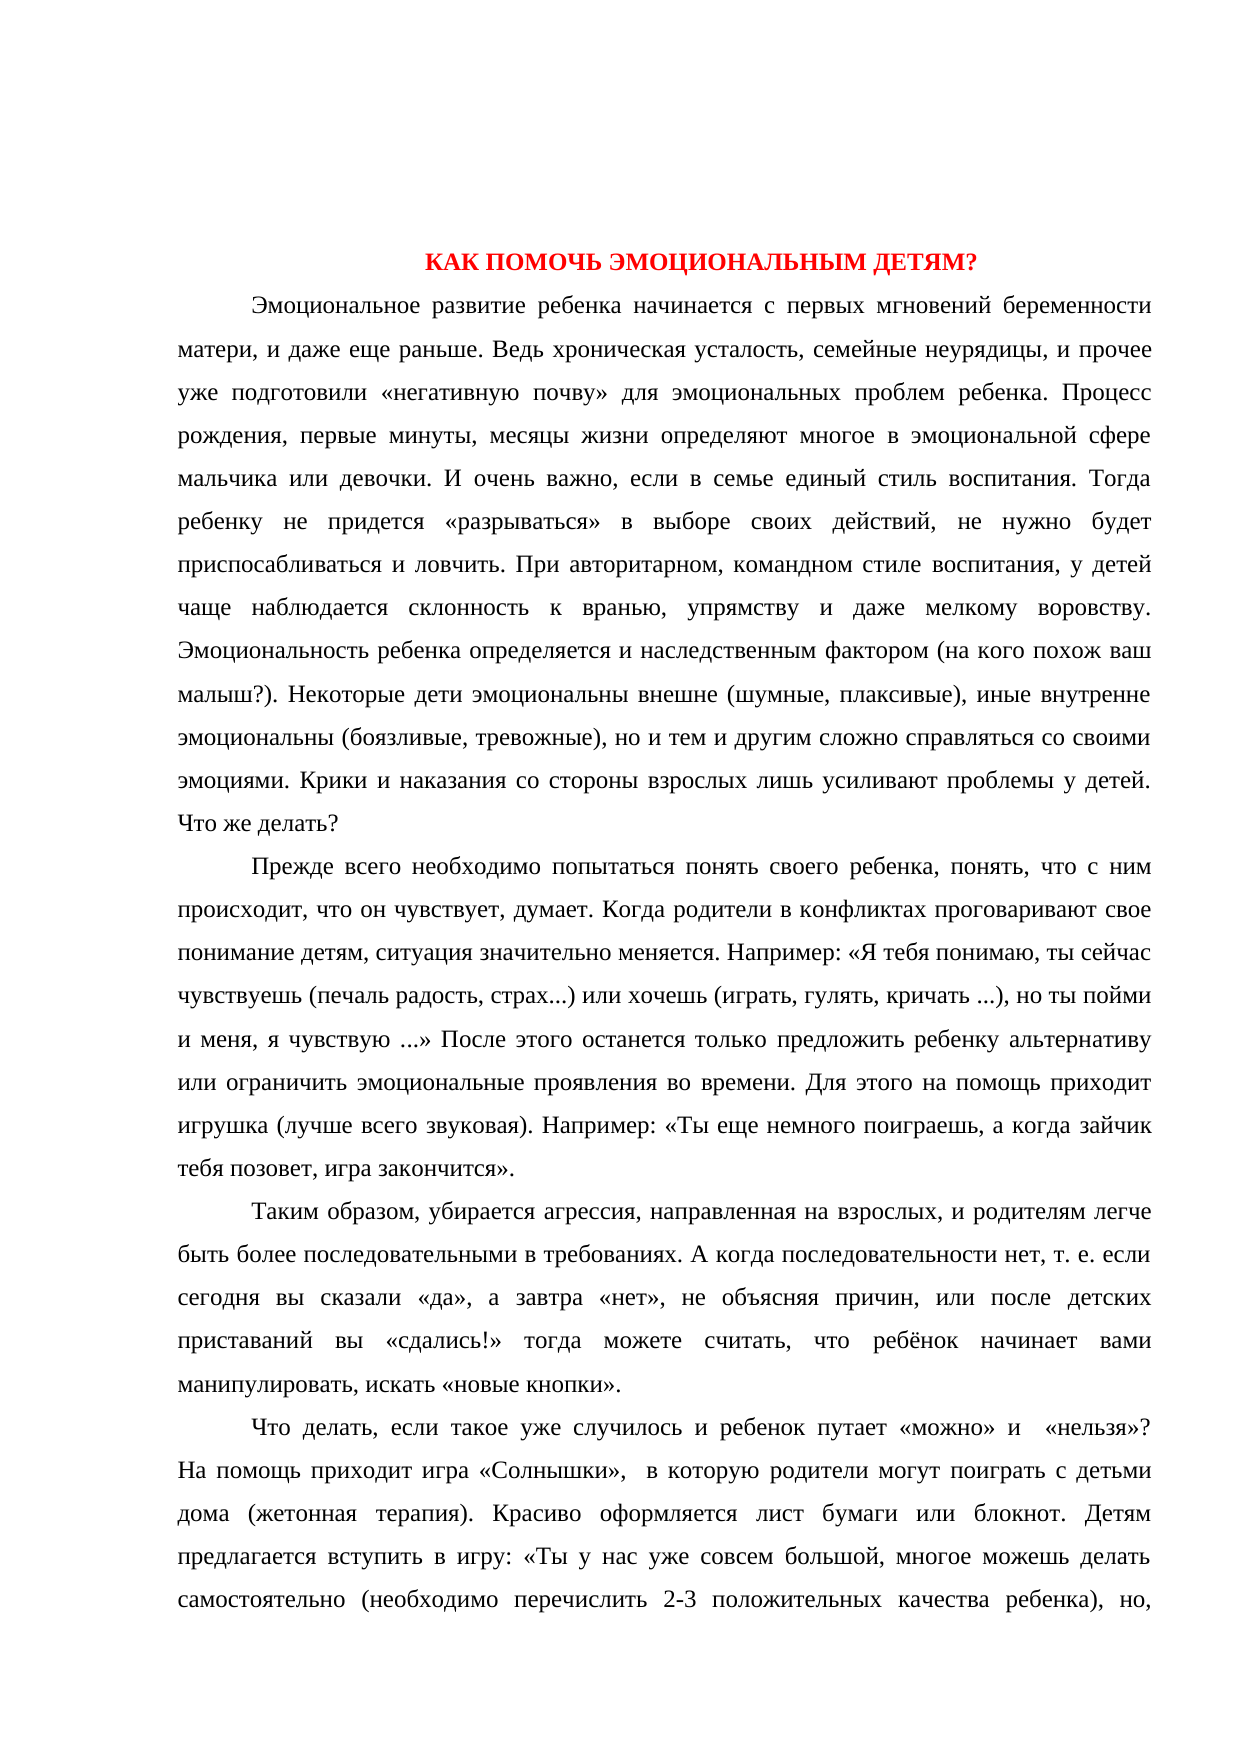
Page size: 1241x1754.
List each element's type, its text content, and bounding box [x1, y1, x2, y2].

text Прежде всего необходимо попытаться понять своего ребенка, понять, что с ним происходит, что он чувствует, думает. Когда родители в конфликтах проговаривают свое понимание детям, ситуация значительно меняется. Например: «Я тебя понимаю, ты сейчас чувствуешь (печаль радость, страх...) или хочешь (играть, гулять, кричать ...), но ты пойми и меня, я чувствую ...» После этого останется только предложить ребенку альтернативу или ограничить эмоциональные проявления во времени. Для этого на помощь приходит игрушка (лучше всего звуковая). Например: «Ты еще немного поиграешь, а когда зайчик тебя позовет, игра закончится». [177, 851, 1152, 1182]
text Таким образом, убирается агрессия, направленная на взрослых, и родителям легче быть более последовательными в требованиях. А когда последовательности нет, т. е. если сегодня вы сказали «да», а завтра «нет», не объясняя причин, или после детских приставаний вы «сдались!» тогда можете считать, что ребёнок начинает вами манипулировать, искать «новые кнопки». [177, 1196, 1152, 1397]
text КАК ПОМОЧЬ ЭМОЦИОНАЛЬНЫМ ДЕТЯМ? [177, 247, 1152, 276]
text Эмоциональное развитие ребенка начинается с первых мгновений беременности матери, и даже еще раньше. Ведь хроническая усталость, семейные неурядицы, и прочее уже подготовили «негативную почву» для эмоциональных проблем ребенка. Процесс рождения, первые минуты, месяцы жизни определяют многое в эмоциональной сфере мальчика или девочки. И очень важно, если в семье единый стиль воспитания. Тогда ребенку не придется «разрываться» в выборе своих действий, не нужно будет приспосабливаться и ловчить. При авторитарном, командном стиле воспитания, у детей чаще наблюдается склонность к вранью, упрямству и даже мелкому воровству. Эмоциональность ребенка определяется и наследственным фактором (на кого похож ваш малыш?). Некоторые дети эмоциональны внешне (шумные, плаксивые), иные внутренне эмоциональны (боязливые, тревожные), но и тем и другим сложно справляться со своими эмоциями. Крики и наказания со стороны взрослых лишь усиливают проблемы у детей. Что же делать? [177, 291, 1152, 837]
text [177, 1412, 1152, 1613]
